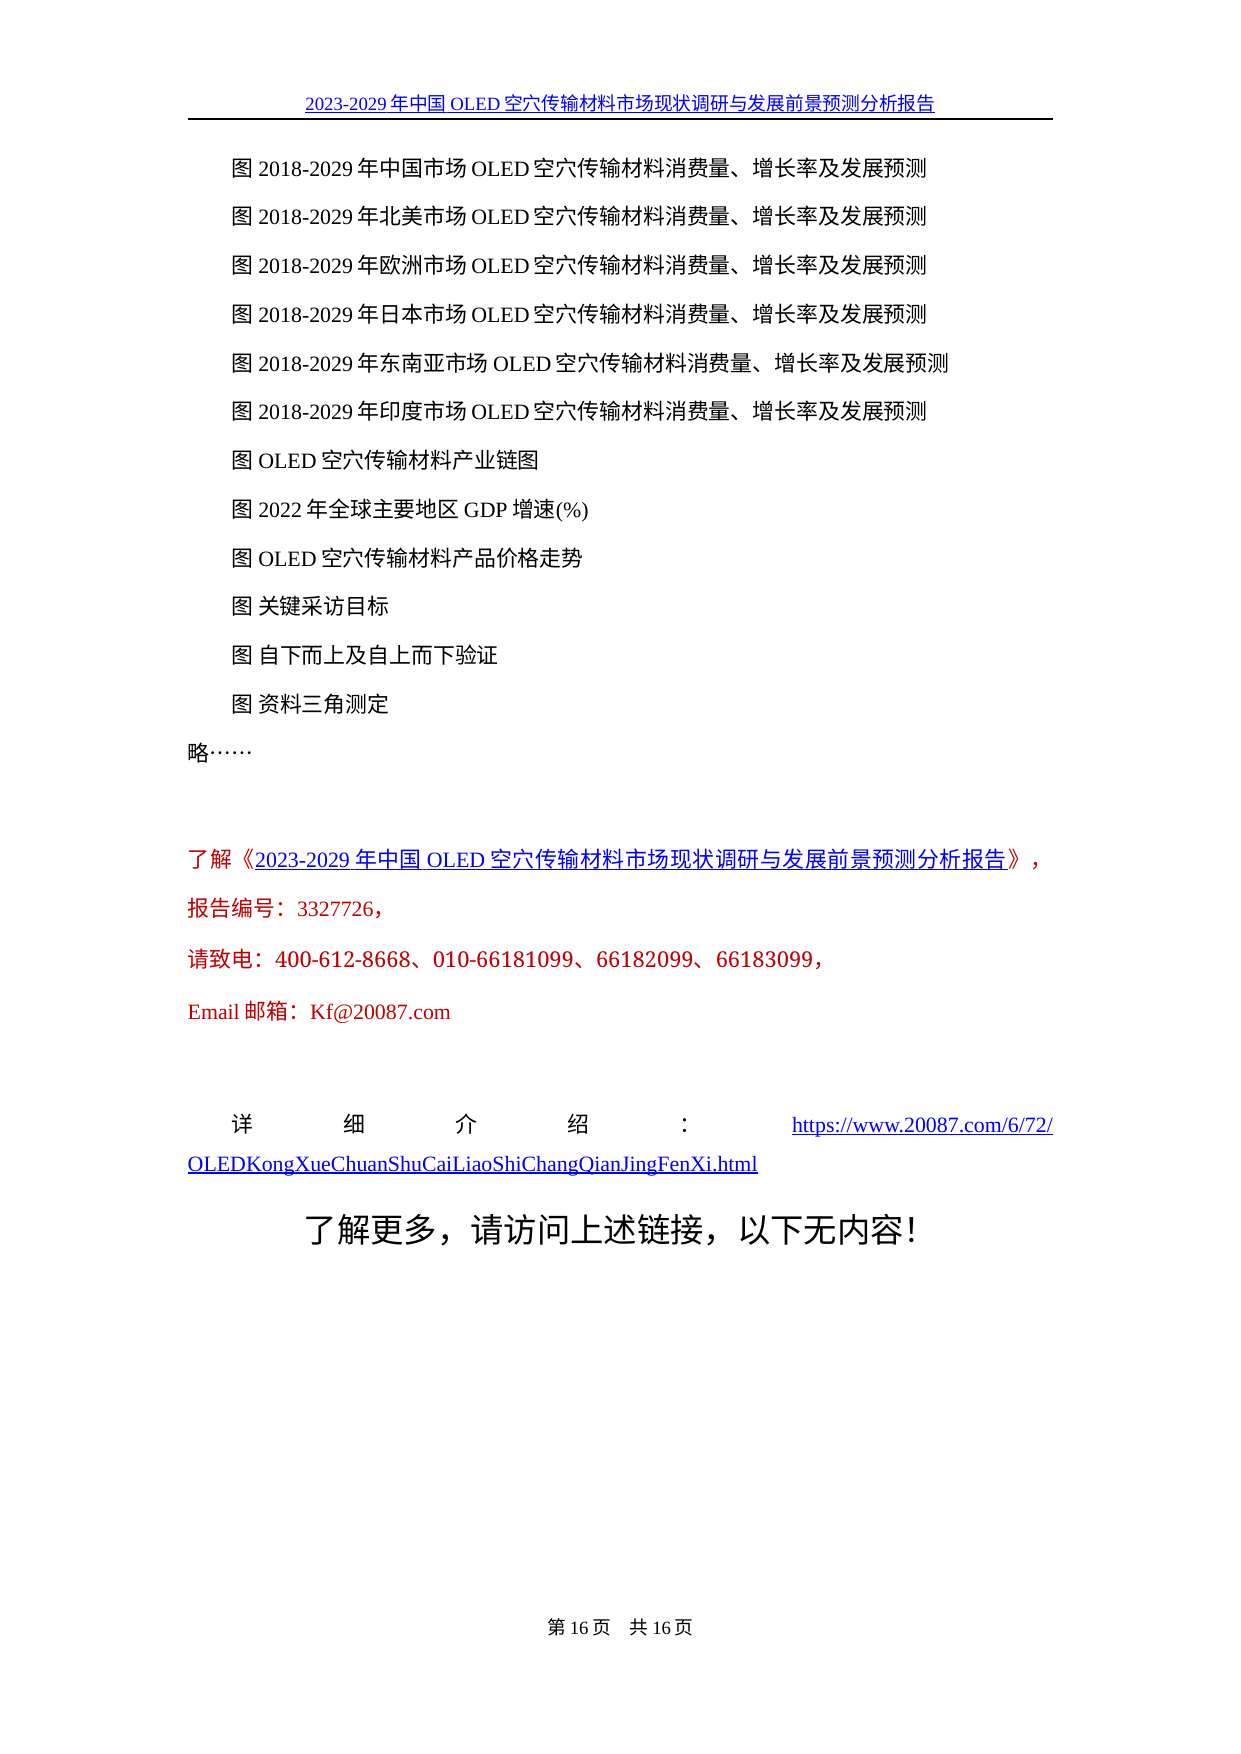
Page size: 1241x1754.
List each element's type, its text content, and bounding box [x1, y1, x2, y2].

title 了解更多，请访问上述链接，以下无内容！ [187, 1195, 1053, 1260]
text 了解《2023-2029年中国OLED空穴传输材料市场现状调研与发展前景预测分析报告》，报告编号：3327726， [187, 842, 1053, 923]
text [187, 150, 1053, 768]
text 详细介绍：https://www.20087.com/6/72/OLEDKongXueChuanShuCaiLiaoShiChangQianJingFenXi.html [187, 1106, 1053, 1179]
text 请致电：400-612-8668、010-66181099、66182099、66183099， [187, 942, 1053, 974]
text Email邮箱：Kf@20087.com [187, 993, 1053, 1026]
